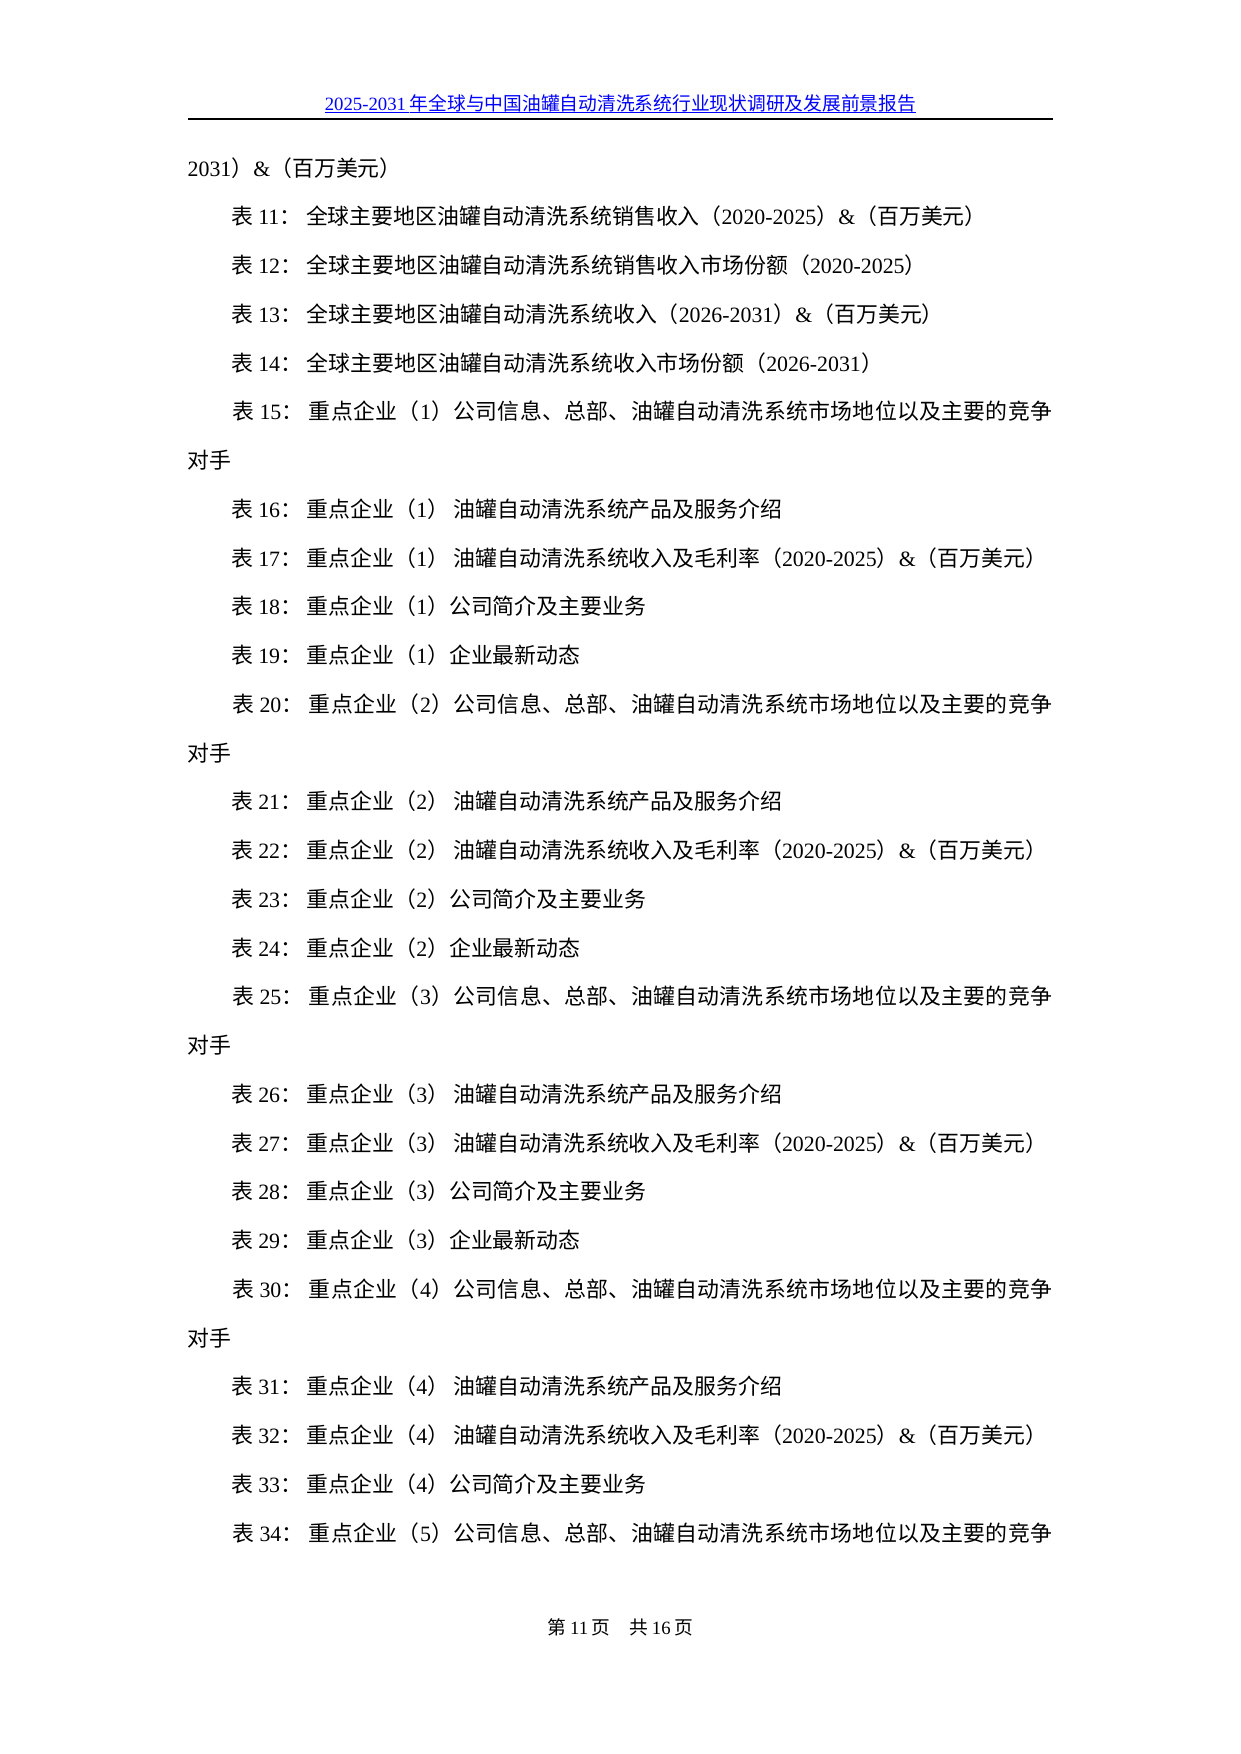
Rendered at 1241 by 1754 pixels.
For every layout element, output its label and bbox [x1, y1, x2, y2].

text [187, 150, 1053, 1548]
